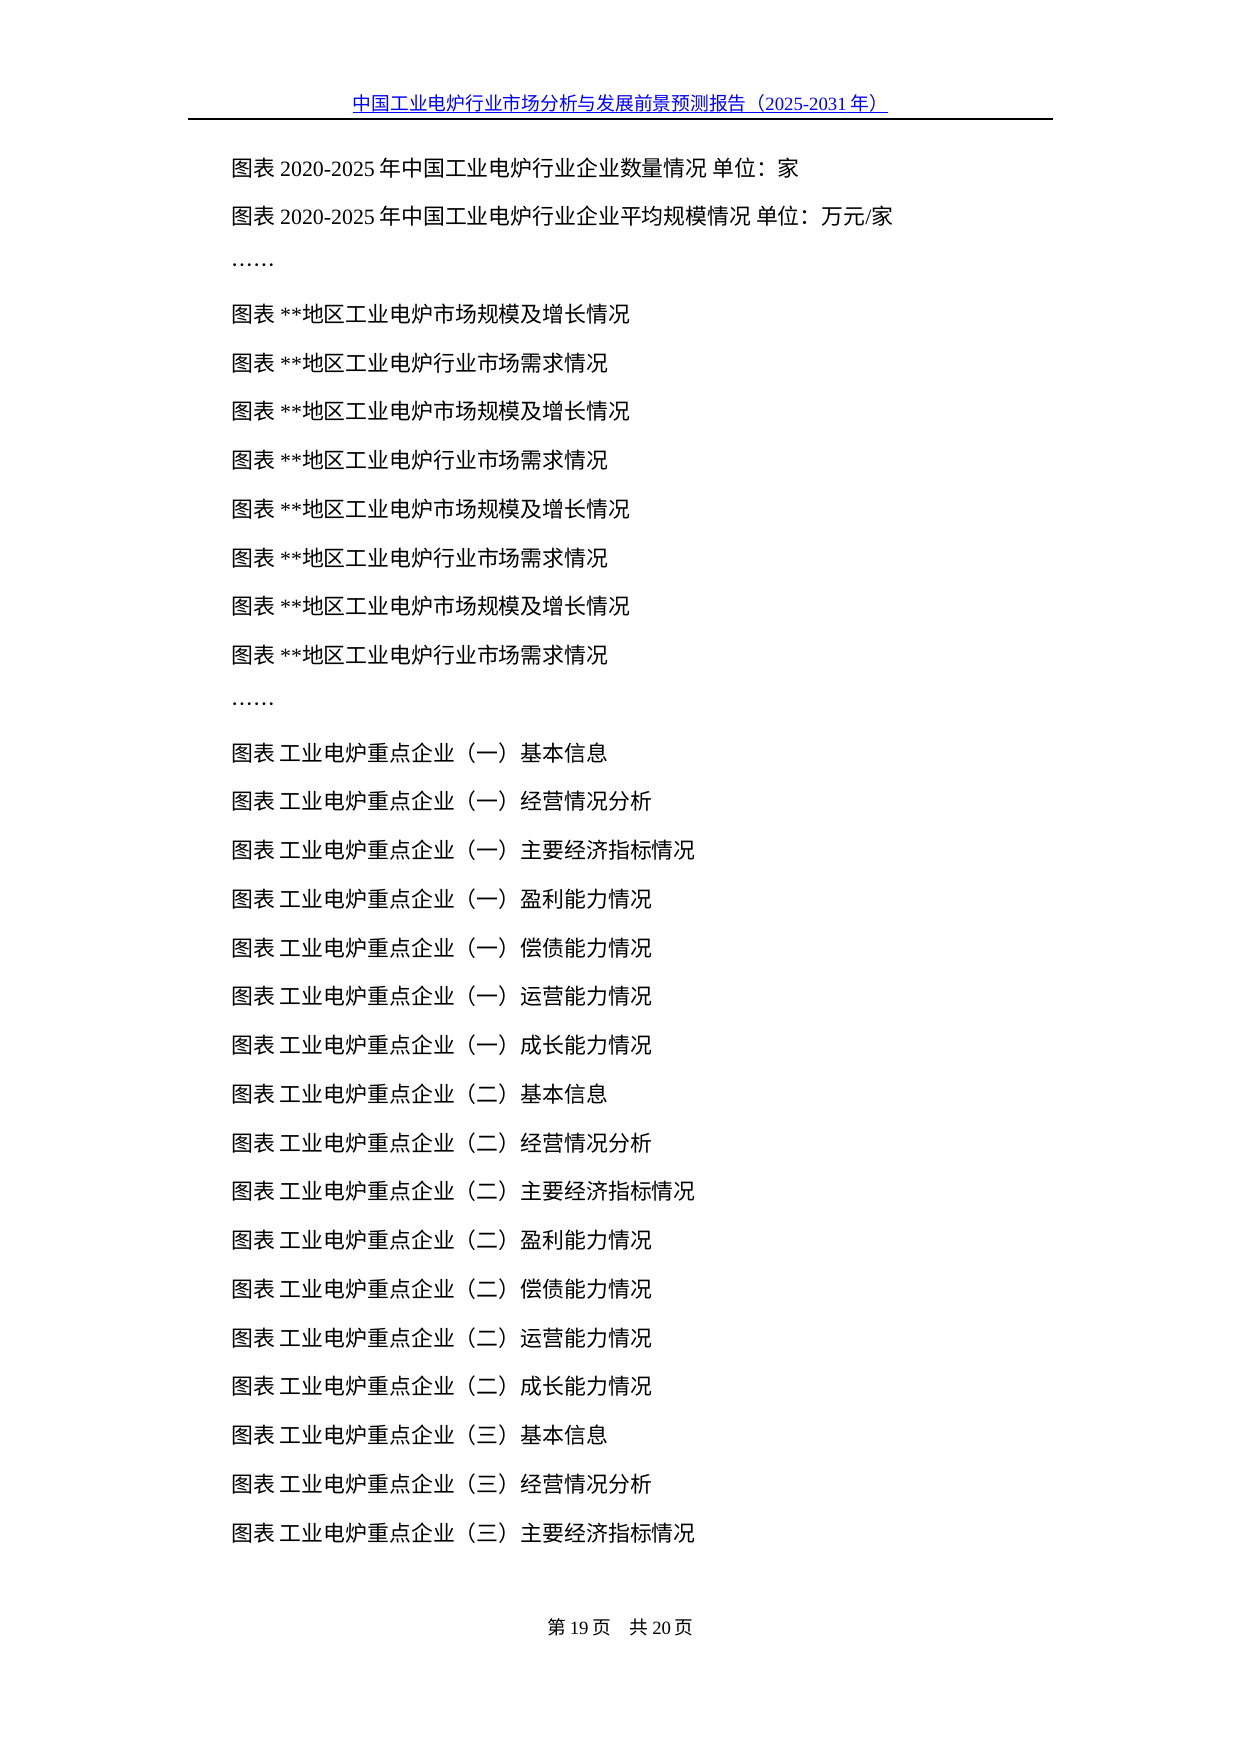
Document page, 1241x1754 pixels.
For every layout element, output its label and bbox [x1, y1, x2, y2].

text [187, 150, 1053, 1548]
